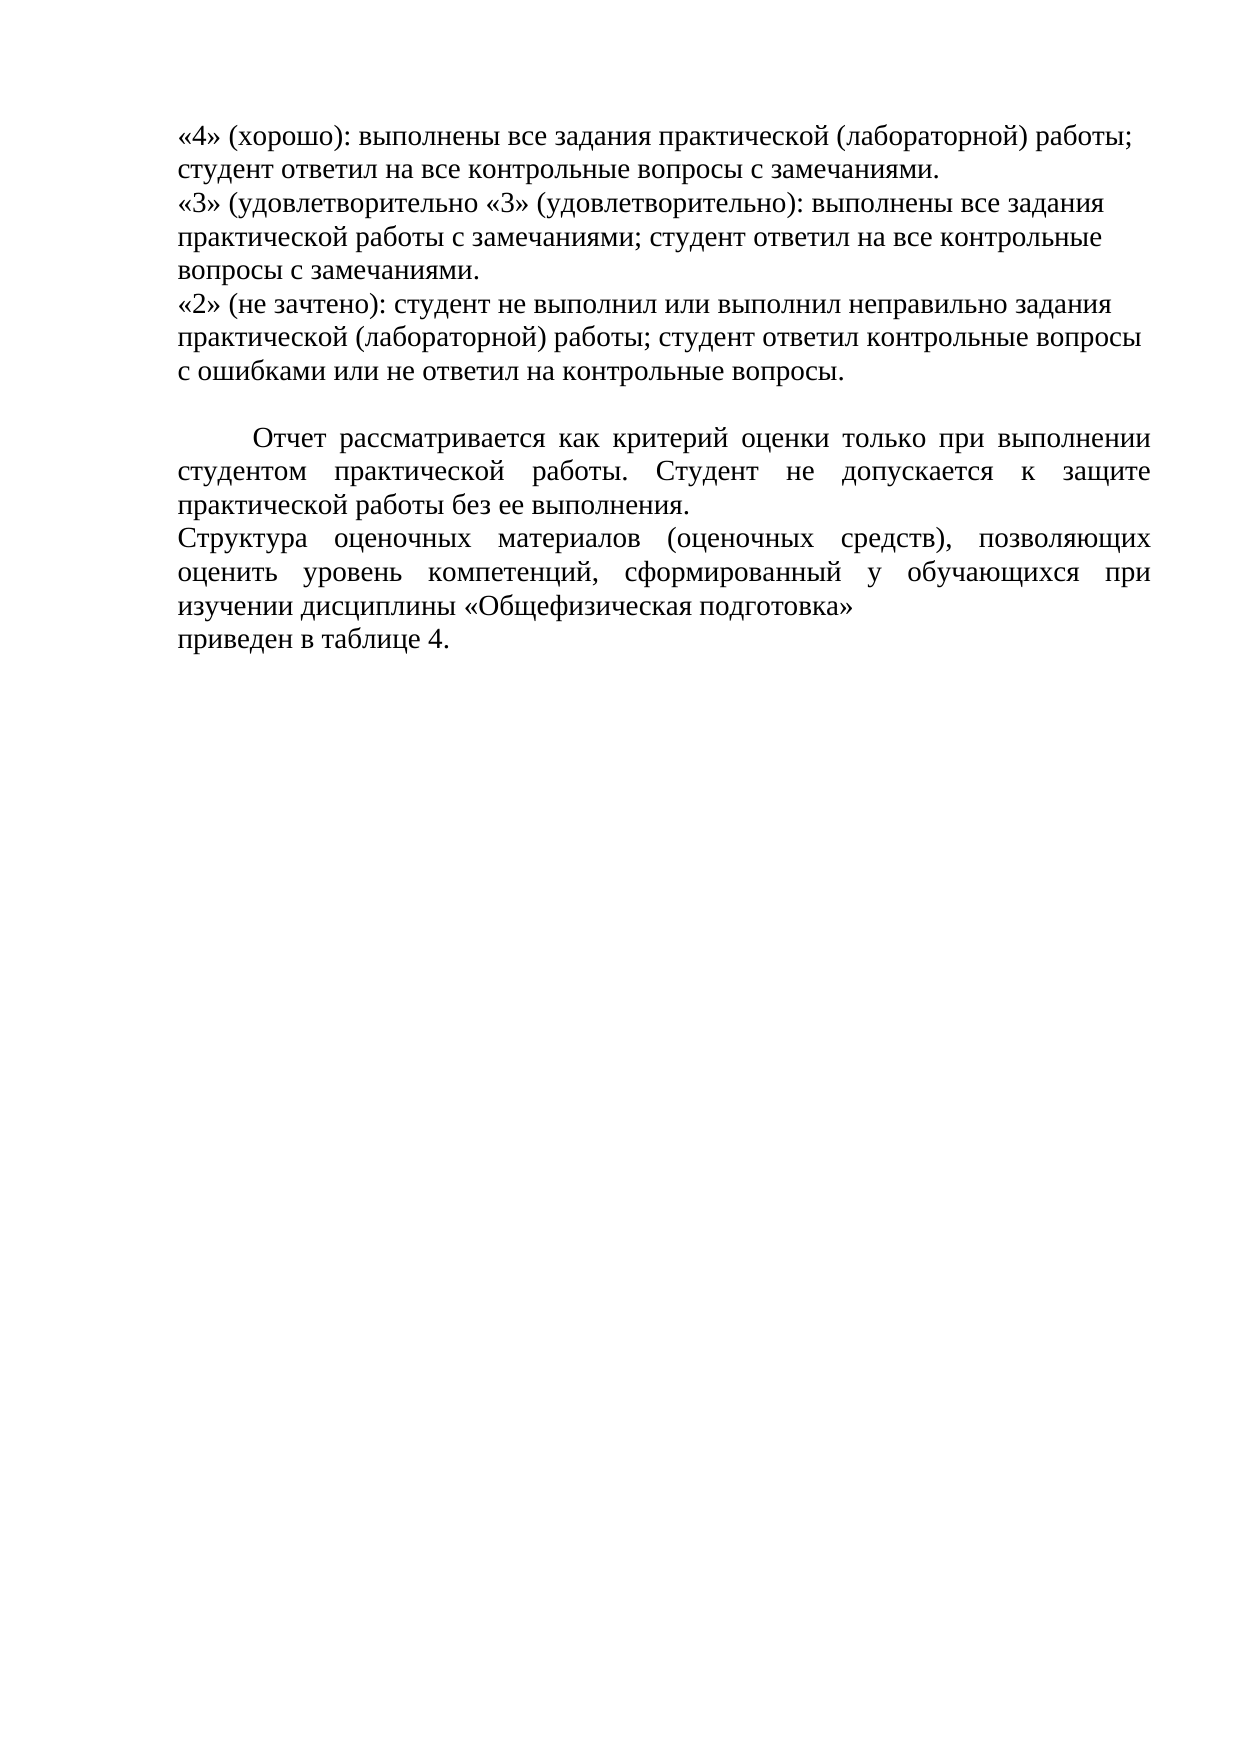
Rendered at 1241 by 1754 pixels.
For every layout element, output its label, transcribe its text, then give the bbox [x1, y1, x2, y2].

text «4» (хорошо): выполнены все задания практической (лабораторной) работы; студент ответил на все контрольные вопросы с замечаниями. [177, 118, 1152, 185]
text «3» (удовлетворительно «3» (удовлетворительно): выполнены все задания практической работы с замечаниями; студент ответил на все контрольные вопросы с замечаниями. [177, 185, 1152, 286]
text «2» (не зачтено): студент не выполнил или выполнил неправильно задания практической (лабораторной) работы; студент ответил контрольные вопросы с ошибками или не ответил на контрольные вопросы. [177, 286, 1152, 386]
text Отчет рассматривается как критерий оценки только при выполнении студентом практической работы. Студент не допускается к защите практической работы без ее выполнения. [177, 420, 1152, 521]
text Структура оценочных материалов (оценочных средств), позволяющих оценить уровень компетенций, сформированный у обучающихся при изучении дисциплины «Общефизическая подготовка» [177, 521, 1152, 621]
text приведен в таблице 4. [177, 621, 1152, 655]
